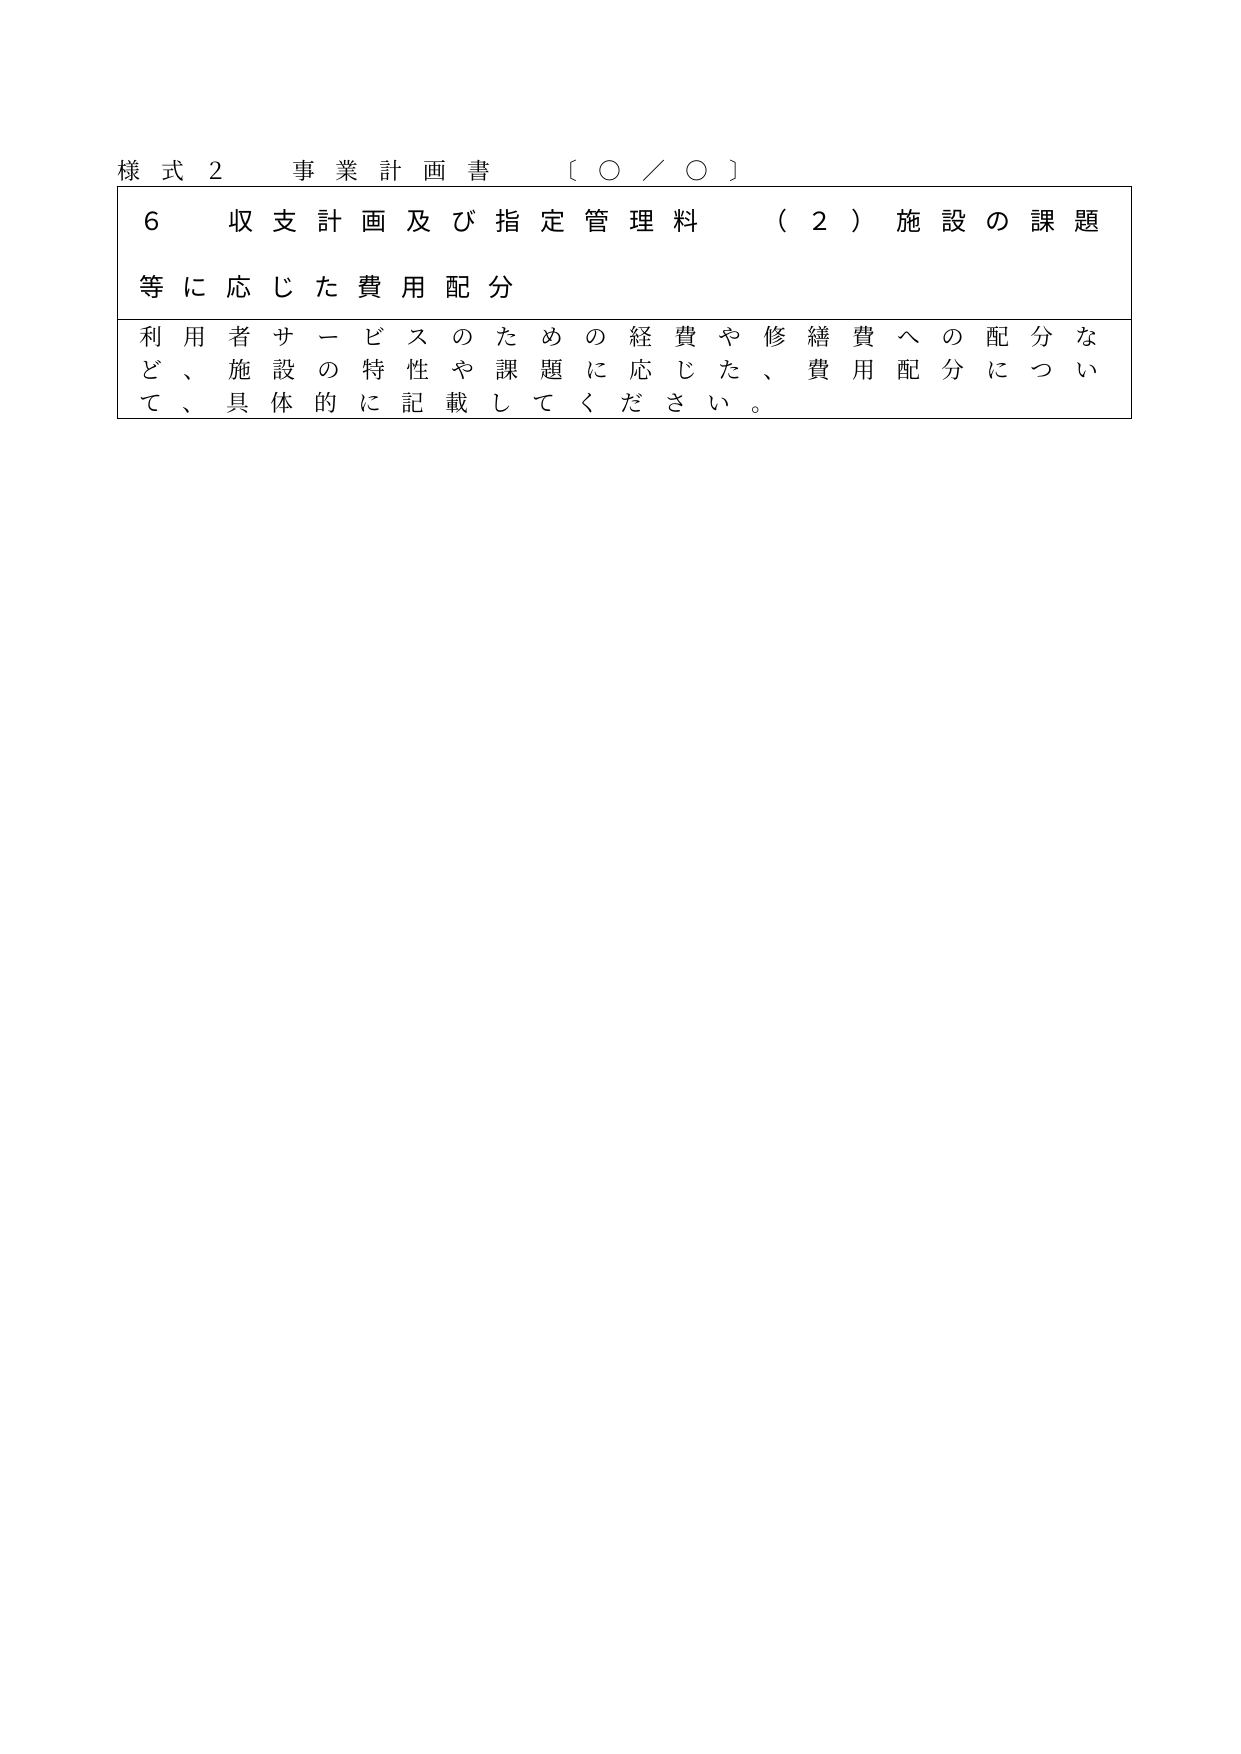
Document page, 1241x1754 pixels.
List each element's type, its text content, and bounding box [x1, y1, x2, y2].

text 様式２ 事業計画書 〔○／○〕 [117, 153, 1123, 186]
table_cell 利用者サービスのための経費や修繕費への配分など、施設の特性や課題に応じた、費用配分について、具体的に記載してください。 [118, 320, 1131, 418]
table_header ６ 収支計画及び指定管理料 （２）施設の課題等に応じた費用配分 [118, 187, 1131, 318]
